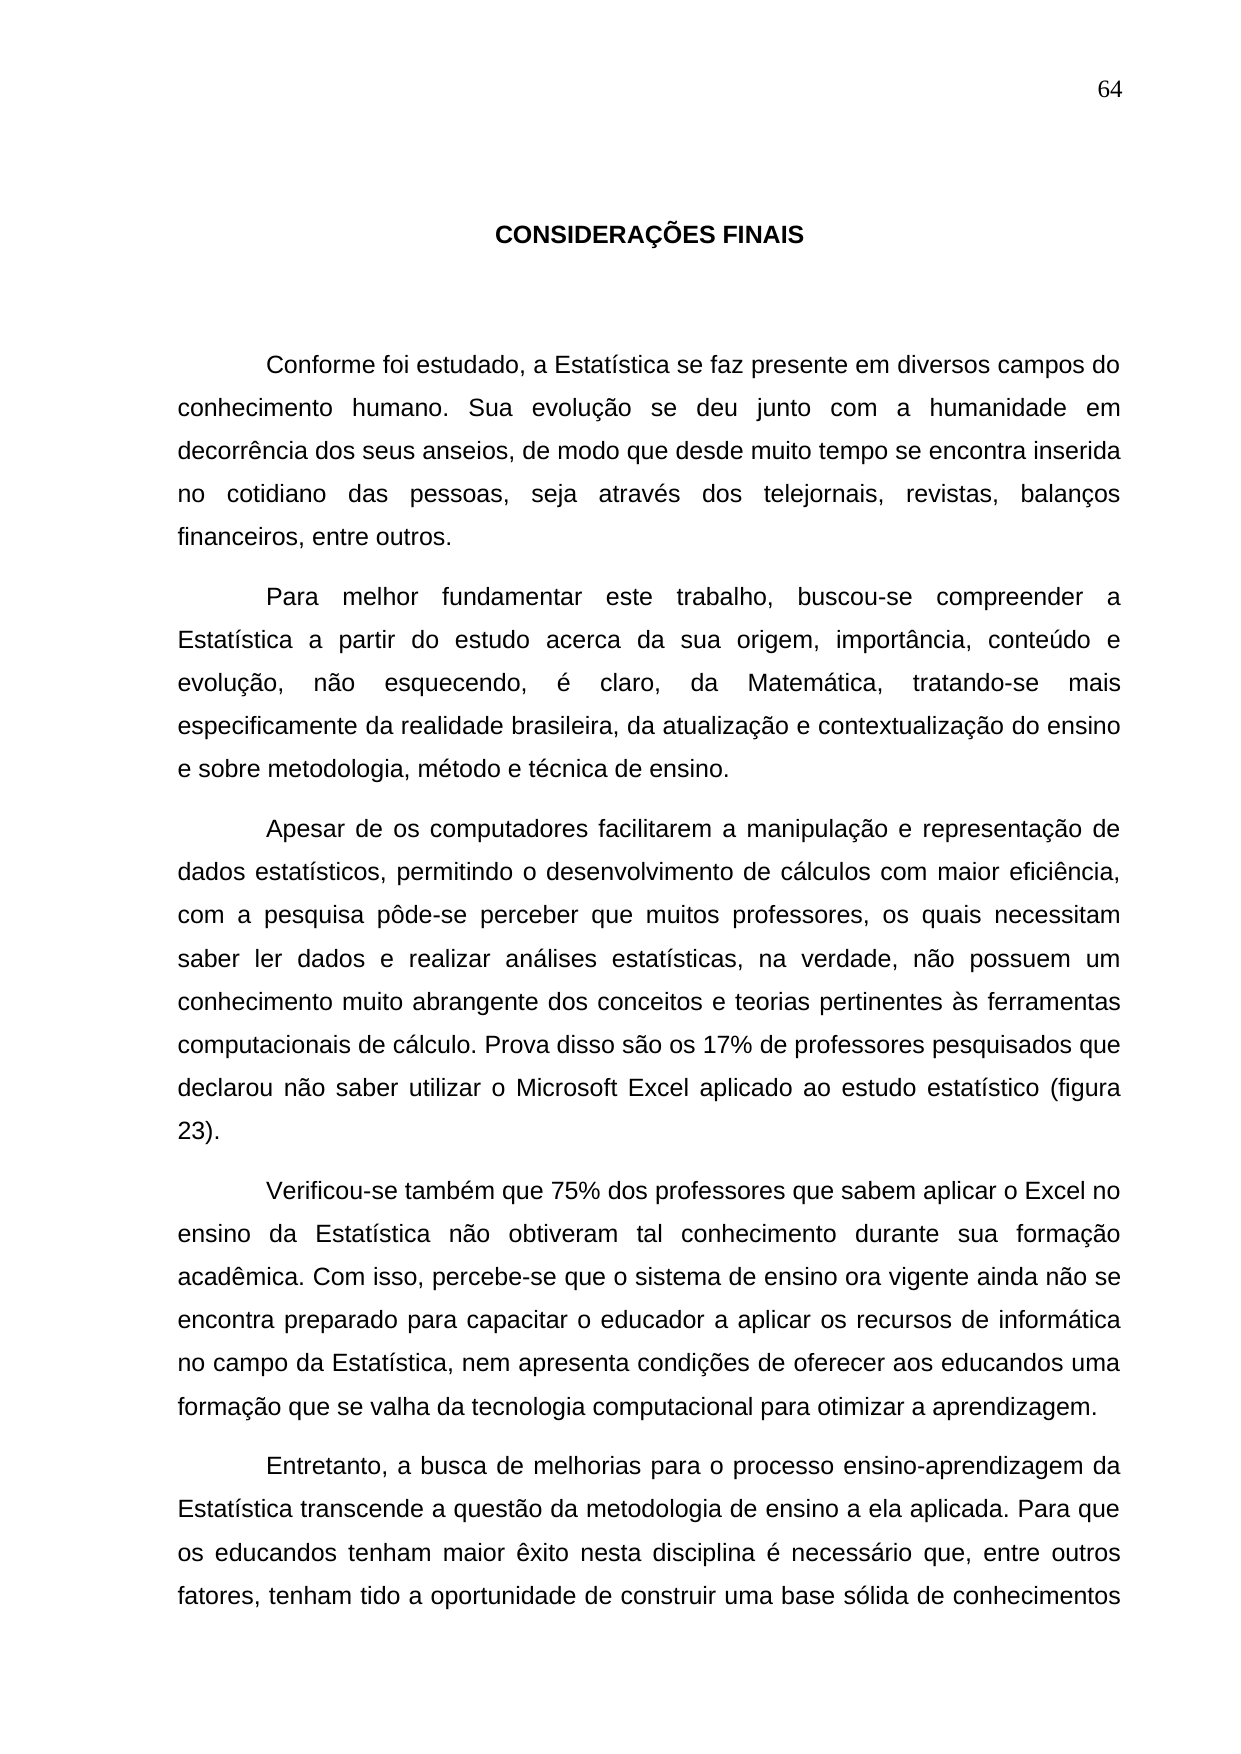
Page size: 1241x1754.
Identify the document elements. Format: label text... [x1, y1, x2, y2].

text Verificou-se também que 75% dos professores que sabem aplicar o Excel no ensino da Estatística não obtiveram tal conhecimento durante sua formação acadêmica. Com isso, percebe-se que o sistema de ensino ora vigente ainda não se encontra preparado para capacitar o educador a aplicar os recursos de informática no campo da Estatística, nem apresenta condições de oferecer aos educandos uma formação que se valha da tecnologia computacional para otimizar a aprendizagem. [177, 1176, 1122, 1420]
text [177, 1451, 1122, 1609]
text Apesar de os computadores facilitarem a manipulação e representação de dados estatísticos, permitindo o desenvolvimento de cálculos com maior eficiência, com a pesquisa pôde-se perceber que muitos professores, os quais necessitam saber ler dados e realizar análises estatísticas, na verdade, não possuem um conhecimento muito abrangente dos conceitos e teorias pertinentes às ferramentas computacionais de cálculo. Prova disso são os 17% de professores pesquisados que declarou não saber utilizar o Microsoft Excel aplicado ao estudo estatístico (figura 23). [177, 814, 1122, 1145]
text Conforme foi estudado, a Estatística se faz presente em diversos campos do conhecimento humano. Sua evolução se deu junto com a humanidade em decorrência dos seus anseios, de modo que desde muito tempo se encontra inserida no cotidiano das pessoas, seja através dos telejornais, revistas, balanços financeiros, entre outros. [177, 350, 1122, 551]
text Para melhor fundamentar este trabalho, buscou-se compreender a Estatística a partir do estudo acerca da sua origem, importância, conteúdo e evolução, não esquecendo, é claro, da Matemática, tratando-se mais especificamente da realidade brasileira, da atualização e contextualização do ensino e sobre metodologia, método e técnica de ensino. [177, 582, 1122, 783]
subtitle CONSIDERAÇÕES FINAIS [177, 220, 1122, 249]
